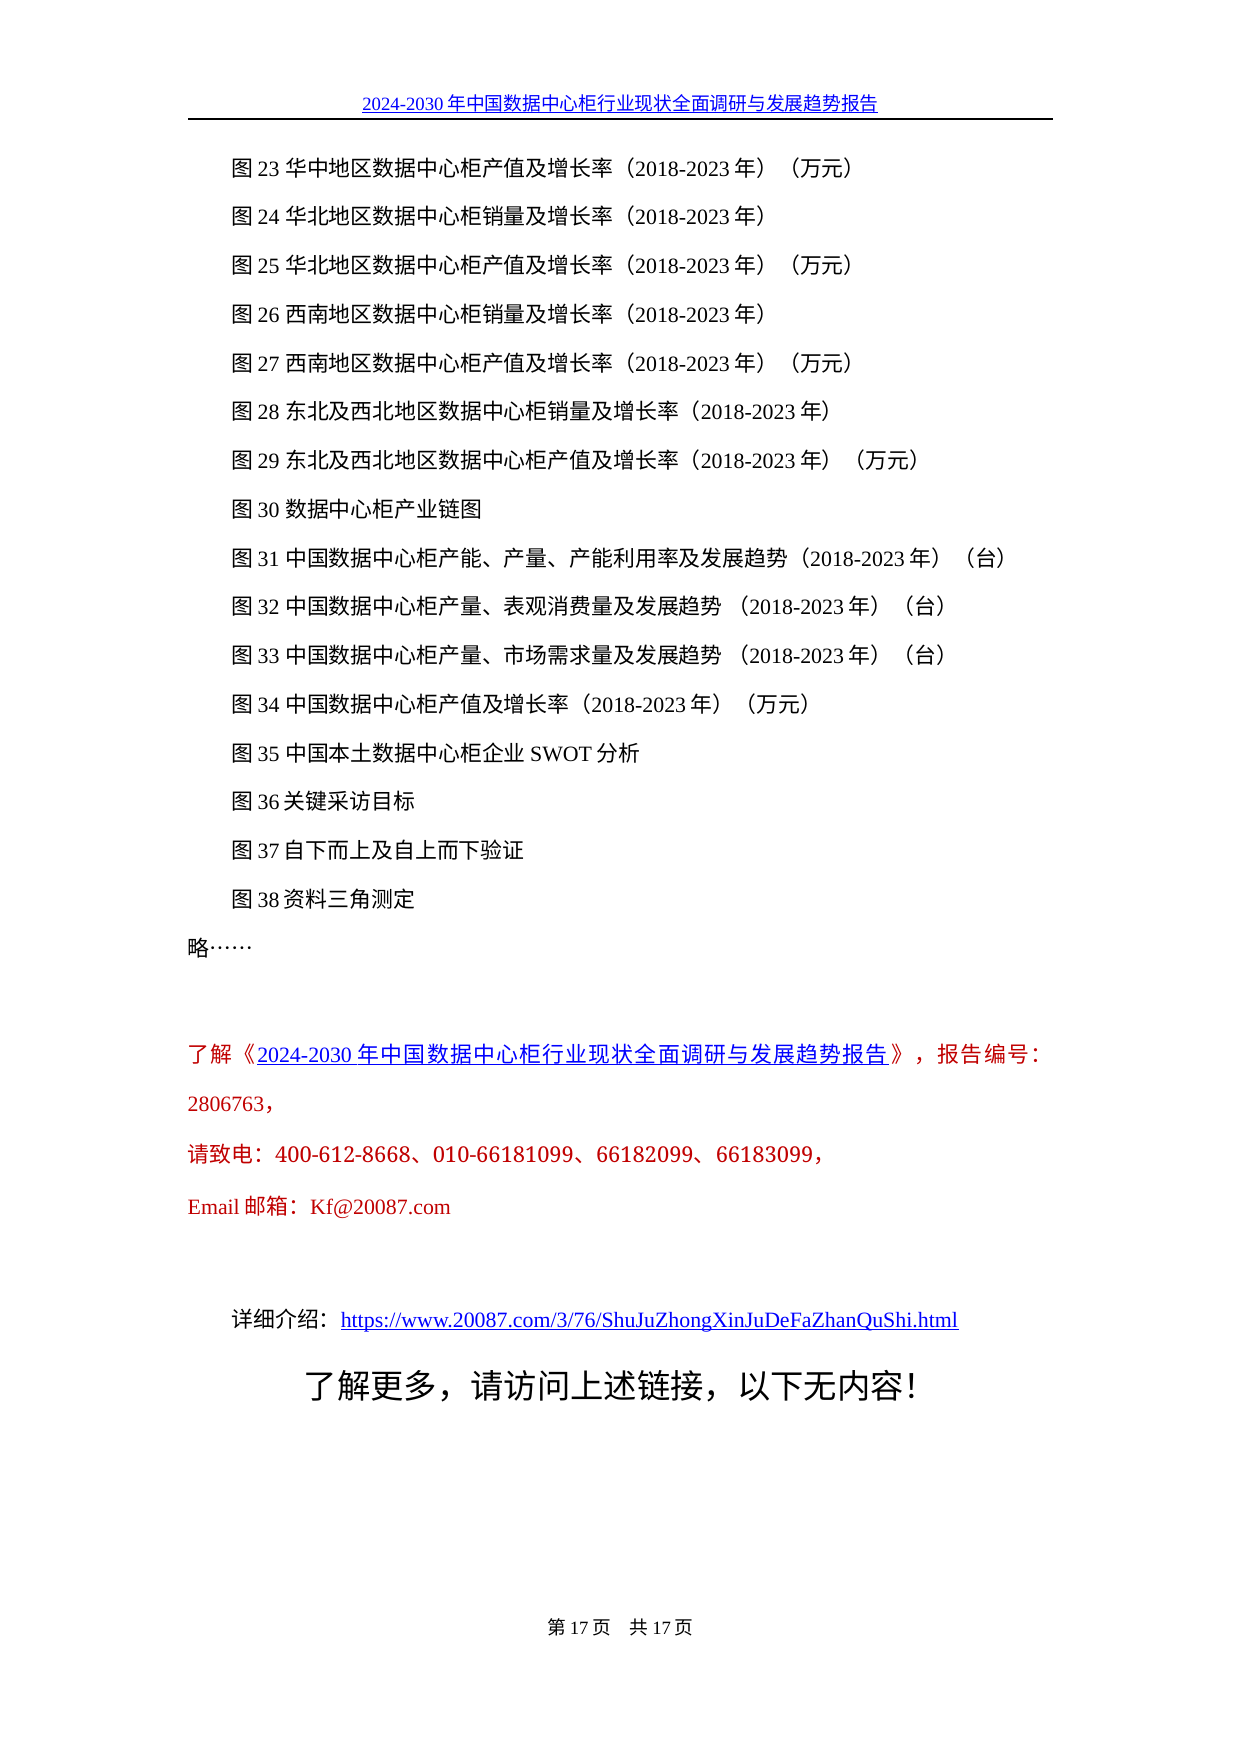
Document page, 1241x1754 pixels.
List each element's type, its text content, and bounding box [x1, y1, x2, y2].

text 详细介绍：https://www.20087.com/3/76/ShuJuZhongXinJuDeFaZhanQuShi.html [187, 1301, 1053, 1334]
title 了解更多，请访问上述链接，以下无内容！ [187, 1351, 1053, 1416]
text 了解《2024-2030年中国数据中心柜行业现状全面调研与发展趋势报告》，报告编号：2806763， [187, 1037, 1053, 1118]
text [187, 150, 1053, 963]
text 请致电：400-612-8668、010-66181099、66182099、66183099， [187, 1137, 1053, 1169]
text Email邮箱：Kf@20087.com [187, 1188, 1053, 1221]
